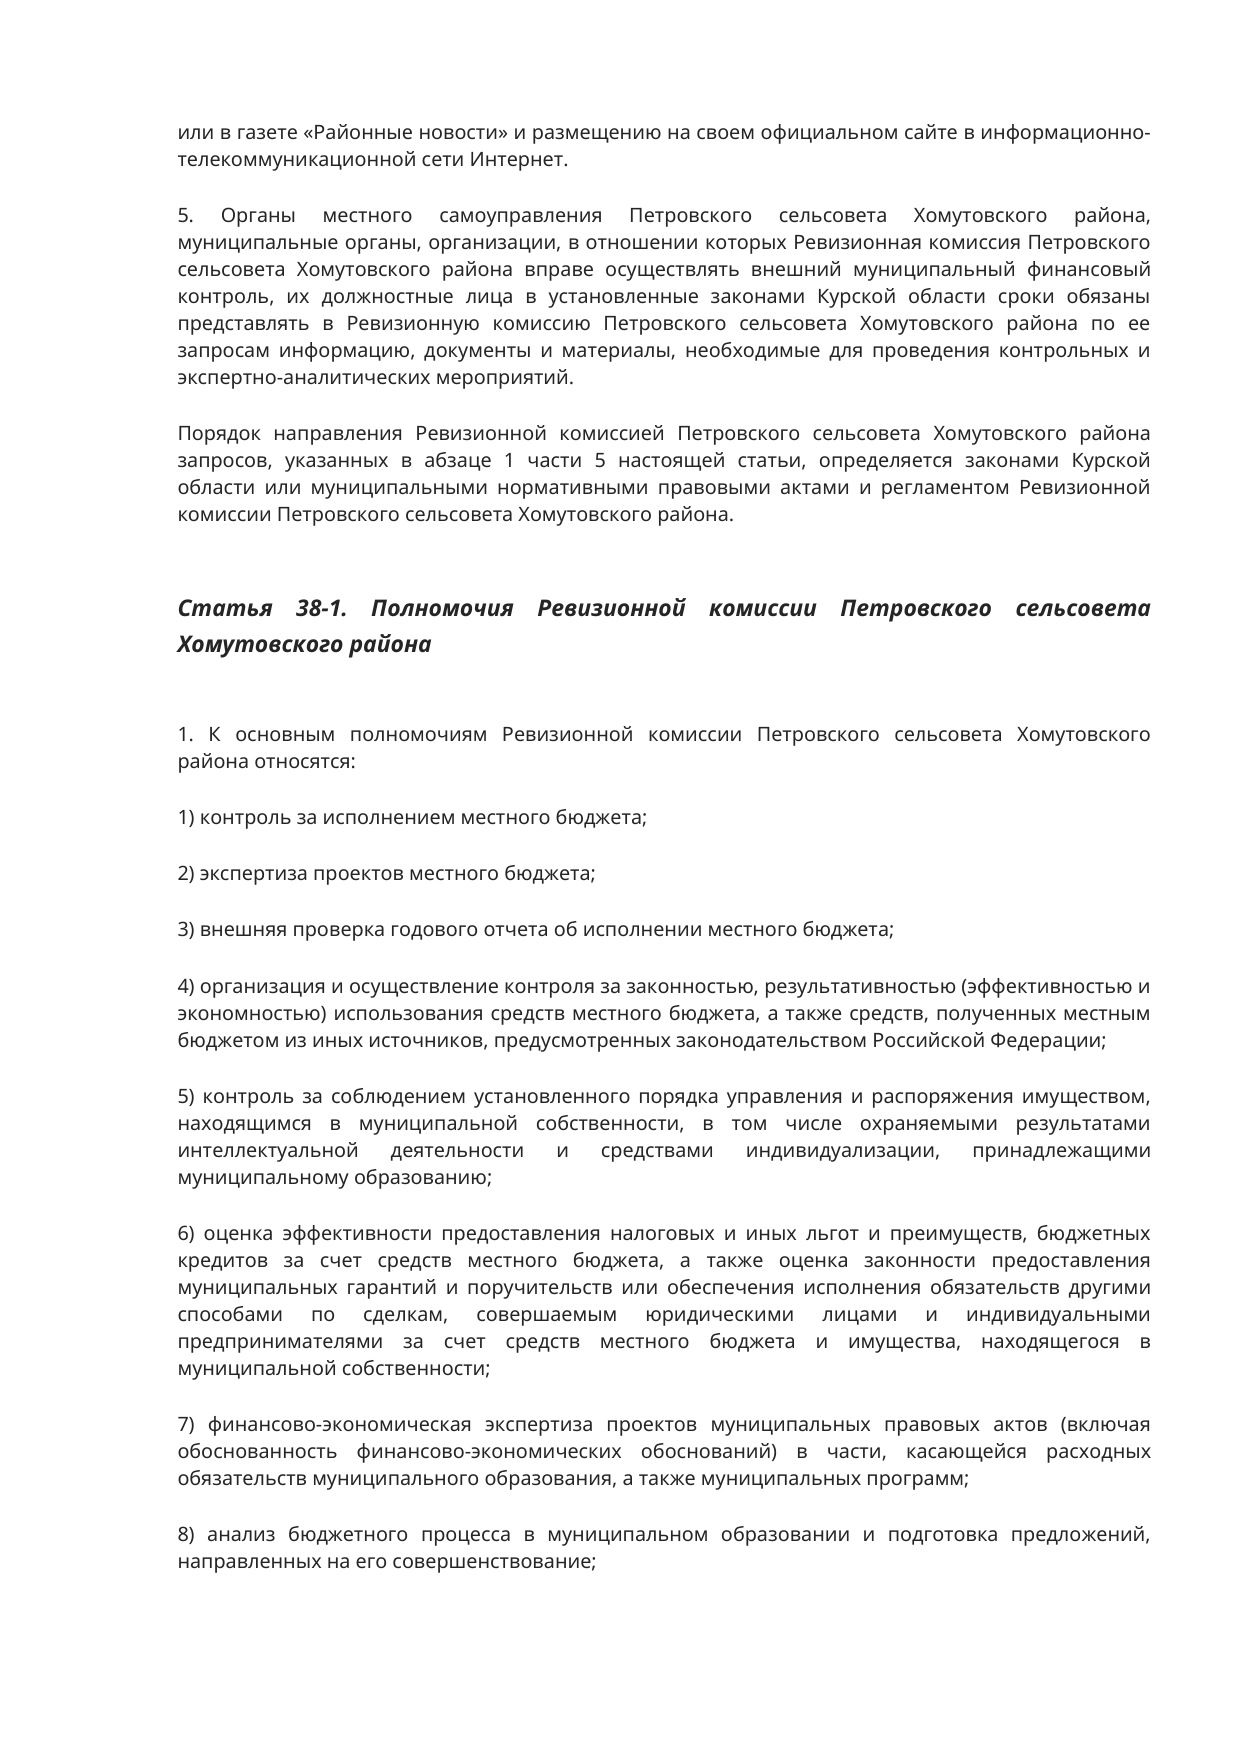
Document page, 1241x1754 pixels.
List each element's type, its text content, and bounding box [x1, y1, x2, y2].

text 7) финансово-экономическая экспертиза проектов муниципальных правовых актов (включая обоснованность финансово-экономических обоснований) в части, касающейся расходных обязательств муниципального образования, а также муниципальных программ; [177, 1410, 1152, 1491]
text 4) организация и осуществление контроля за законностью, результативностью (эффективностью и экономностью) использования средств местного бюджета, а также средств, полученных местным бюджетом из иных источников, предусмотренных законодательством Российской Федерации; [177, 972, 1152, 1053]
text 8) анализ бюджетного процесса в муниципальном образовании и подготовка предложений, направленных на его совершенствование; [177, 1520, 1152, 1574]
text 5) контроль за соблюдением установленного порядка управления и распоряжения имуществом, находящимся в муниципальной собственности, в том числе охраняемыми результатами интеллектуальной деятельности и средствами индивидуализации, принадлежащими муниципальному образованию; [177, 1082, 1152, 1190]
text Порядок направления Ревизионной комиссией Петровского сельсовета Хомутовского района запросов, указанных в абзаце 1 части 5 настоящей статьи, определяется законами Курской области или муниципальными нормативными правовыми актами и регламентом Ревизионной комиссии Петровского сельсовета Хомутовского района. [177, 419, 1152, 527]
text 2) экспертиза проектов местного бюджета; [177, 859, 1152, 887]
text 1) контроль за исполнением местного бюджета; [177, 803, 1152, 830]
text 6) оценка эффективности предоставления налоговых и иных льгот и преимуществ, бюджетных кредитов за счет средств местного бюджета, а также оценка законности предоставления муниципальных гарантий и поручительств или обеспечения исполнения обязательств другими способами по сделкам, совершаемым юридическими лицами и индивидуальными предпринимателями за счет средств местного бюджета и имущества, находящегося в муниципальной собственности; [177, 1219, 1152, 1381]
text 3) внешняя проверка годового отчета об исполнении местного бюджета; [177, 916, 1152, 943]
subtitle Статья 38-1. Полномочия Ревизионной комиссии Петровского сельсовета Хомутовского района [177, 592, 1152, 659]
text 1. К основным полномочиям Ревизионной комиссии Петровского сельсовета Хомутовского района относятся: [177, 720, 1152, 774]
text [177, 118, 1152, 172]
text 5. Органы местного самоуправления Петровского сельсовета Хомутовского района, муниципальные органы, организации, в отношении которых Ревизионная комиссия Петровского сельсовета Хомутовского района вправе осуществлять внешний муниципальный финансовый контроль, их должностные лица в установленные законами Курской области сроки обязаны представлять в Ревизионную комиссию Петровского сельсовета Хомутовского района по ее запросам информацию, документы и материалы, необходимые для проведения контрольных и экспертно-аналитических мероприятий. [177, 201, 1152, 390]
